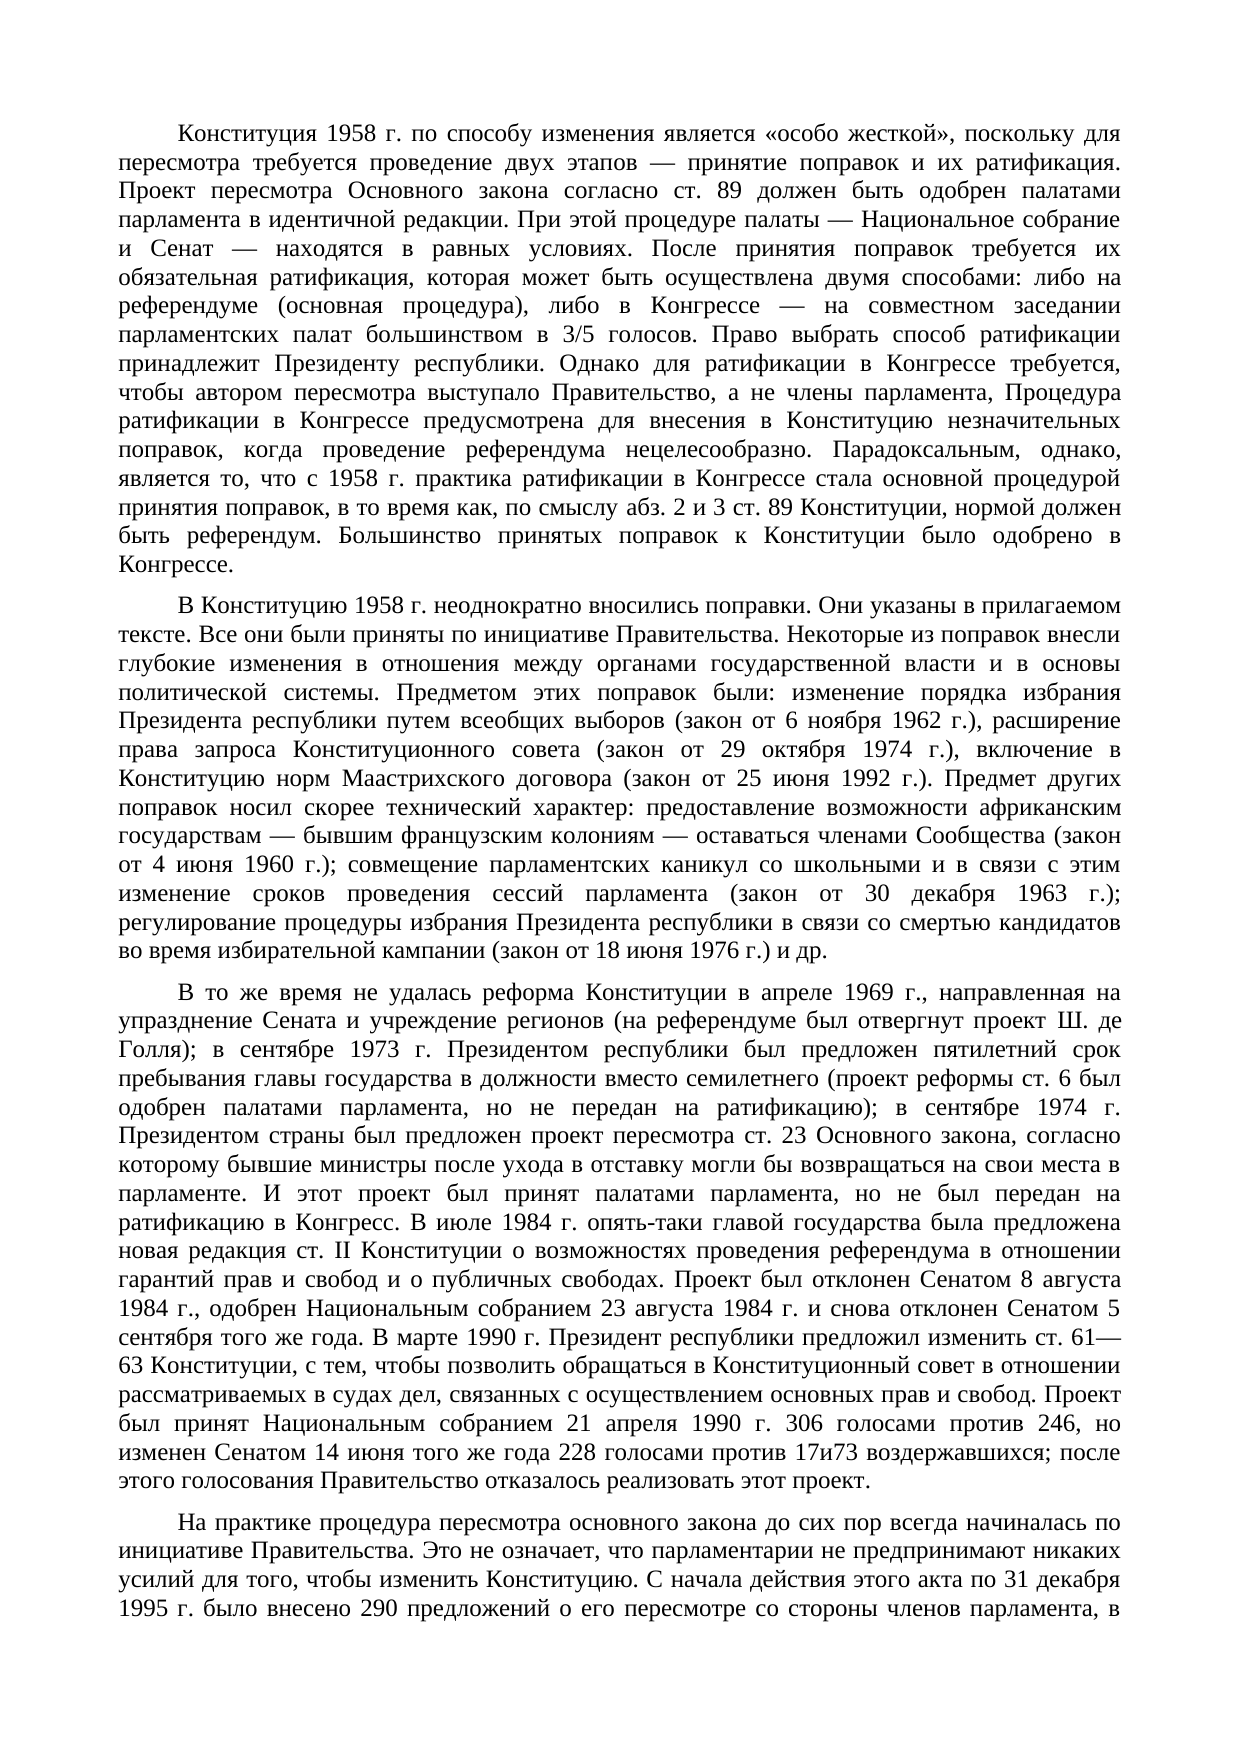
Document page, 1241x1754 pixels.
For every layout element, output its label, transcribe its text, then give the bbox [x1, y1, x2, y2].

text В то же время не удалась реформа Конституции в апреле 1969 г., направленная на упразднение Сената и учреждение регионов (на референдуме был отвергнут проект Ш. де Голля); в сентябре 1973 г. Президентом республики был предложен пятилетний срок пребывания главы государства в должности вместо семилетнего (проект реформы ст. 6 был одобрен палатами парламента, но не передан на ратификацию); в сентябре 1974 г. Президентом страны был предложен проект пересмотра ст. 23 Основного закона, согласно которому бывшие министры после ухода в отставку могли бы возвращаться на свои места в парламенте. И этот проект был принят палатами парламента, но не был передан на ратификацию в Конгресс. В июле 1984 г. опять-таки главой государства была предложена новая редакция ст. II Конституции о возможностях проведения референдума в отношении гарантий прав и свобод и о публичных свободах. Проект был отклонен Сенатом 8 августа 1984 г., одобрен Национальным собранием 23 августа 1984 г. и снова отклонен Сенатом 5 сентября того же года. В марте 1990 г. Президент республики предложил изменить ст. 61—63 Конституции, с тем, чтобы позволить обращаться в Конституционный совет в отношении рассматриваемых в судах дел, связанных с осуществлением основных прав и свобод. Проект был принят Национальным собранием 21 апреля 1990 г. 306 голосами против 246, но изменен Сенатом 14 июня того же года 228 голосами против 17и73 воздержавшихся; после этого голосования Правительство отказалось реализовать этот проект. [118, 977, 1122, 1494]
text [118, 1507, 1122, 1622]
text Конституция 1958 г. по способу изменения является «особо жесткой», поскольку для пересмотра требуется проведение двух этапов — принятие поправок и их ратификация. Проект пересмотра Основного закона согласно ст. 89 должен быть одобрен палатами парламента в идентичной редакции. При этой процедуре палаты — Национальное собрание и Сенат — находятся в равных условиях. После принятия поправок требуется их обязательная ратификация, которая может быть осуществлена двумя способами: либо на референдуме (основная процедура), либо в Конгрессе — на совместном заседании парламентских палат большинством в 3/5 голосов. Право выбрать способ ратификации принадлежит Президенту республики. Однако для ратификации в Конгрессе требуется, чтобы автором пересмотра выступало Правительство, а не члены парламента, Процедура ратификации в Конгрессе предусмотрена для внесения в Конституцию незначительных поправок, когда проведение референдума нецелесообразно. Парадоксальным, однако, является то, что с 1958 г. практика ратификации в Конгрессе стала основной процедурой принятия поправок, в то время как, по смыслу абз. 2 и 3 ст. 89 Конституции, нормой должен быть референдум. Большинство принятых поправок к Конституции было одобрено в Конгрессе. [118, 118, 1122, 578]
text В Конституцию 1958 г. неоднократно вносились поправки. Они указаны в прилагаемом тексте. Все они были приняты по инициативе Правительства. Некоторые из поправок внесли глубокие изменения в отношения между органами государственной власти и в основы политической системы. Предметом этих поправок были: изменение порядка избрания Президента республики путем всеобщих выборов (закон от 6 ноября 1962 г.), расширение права запроса Конституционного совета (закон от 29 октября 1974 г.), включение в Конституцию норм Маастрихского договора (закон от 25 июня 1992 г.). Предмет других поправок носил скорее технический характер: предоставление возможности африканским государствам — бывшим французским колониям — оставаться членами Сообщества (закон от 4 июня 1960 г.); совмещение парламентских каникул со школьными и в связи с этим изменение сроков проведения сессий парламента (закон от 30 декабря 1963 г.); регулирование процедуры избрания Президента республики в связи со смертью кандидатов во время избирательной кампании (закон от 18 июня 1976 г.) и др. [118, 591, 1122, 964]
